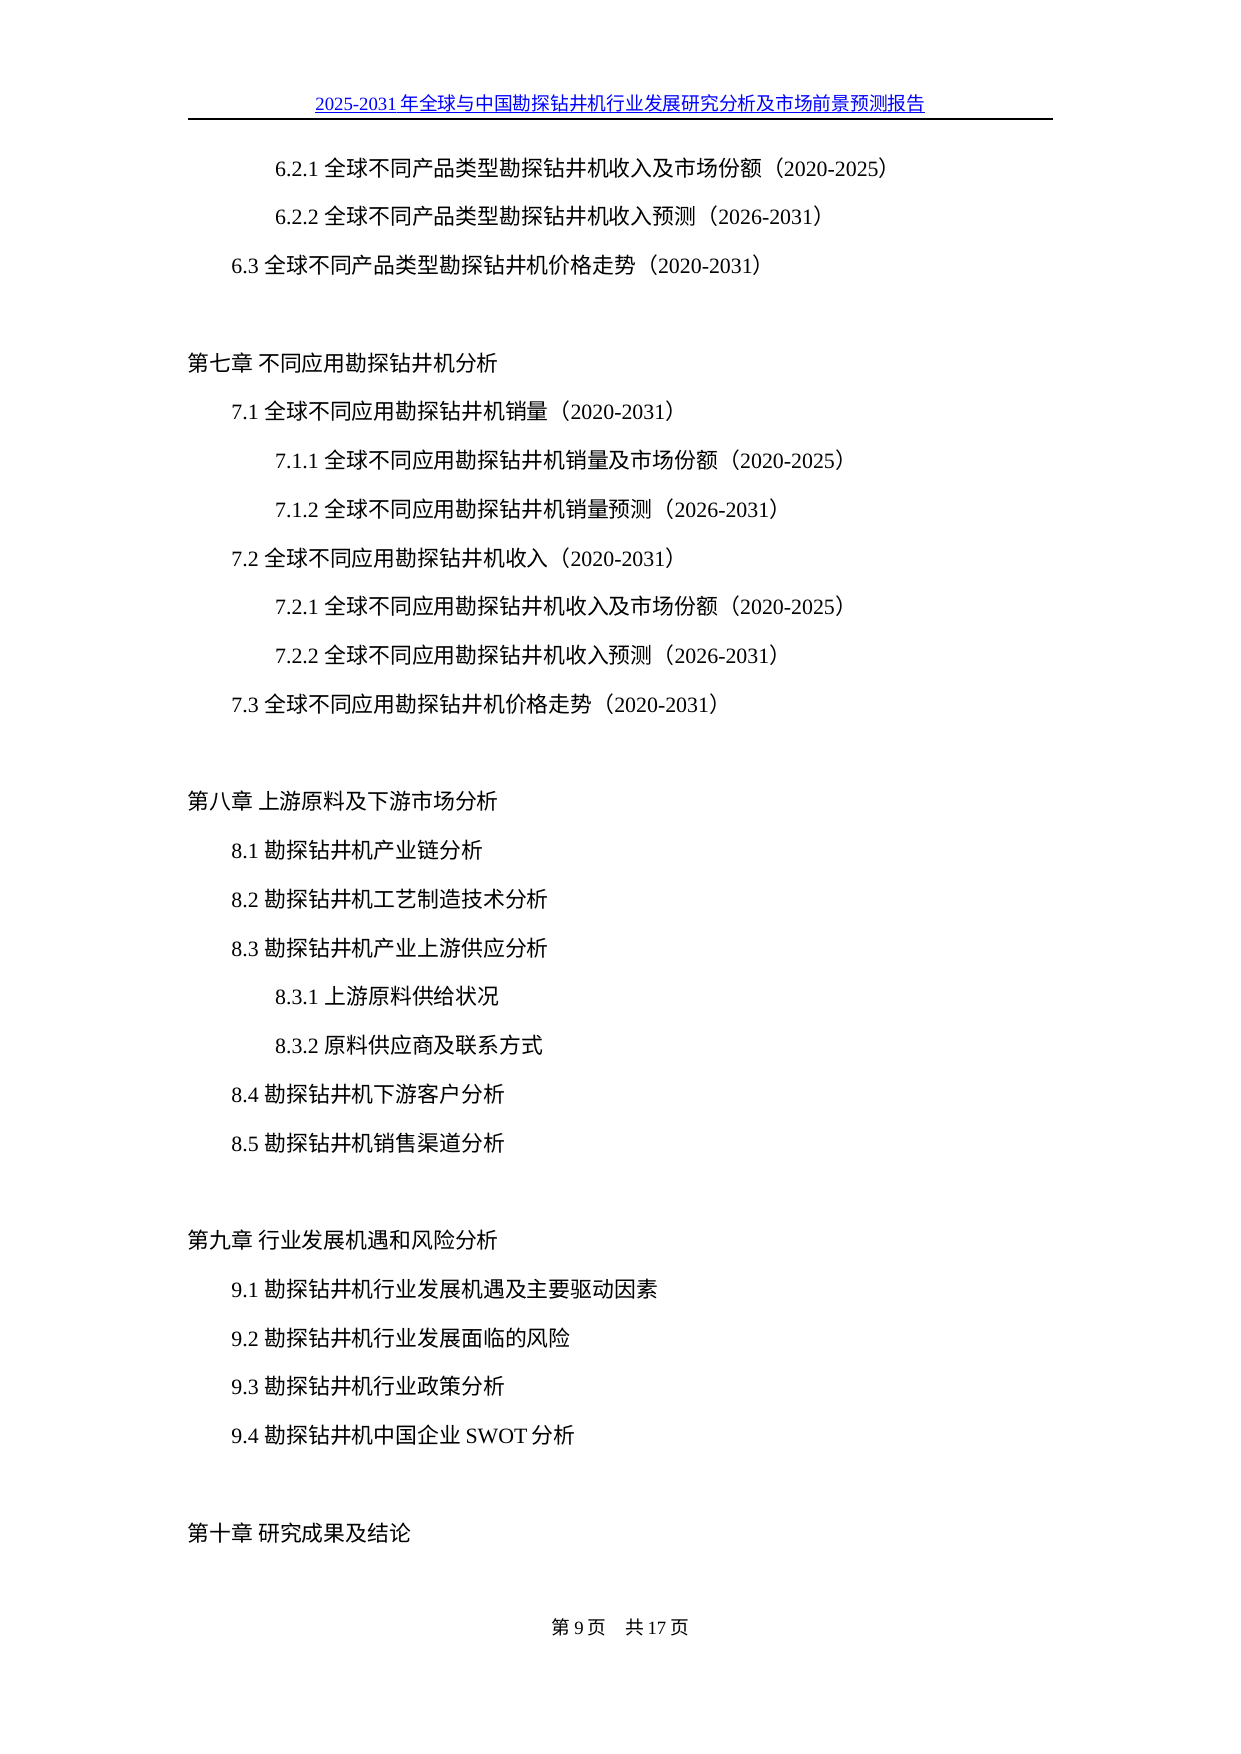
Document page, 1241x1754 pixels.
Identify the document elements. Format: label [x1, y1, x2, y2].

text [187, 150, 1053, 1548]
